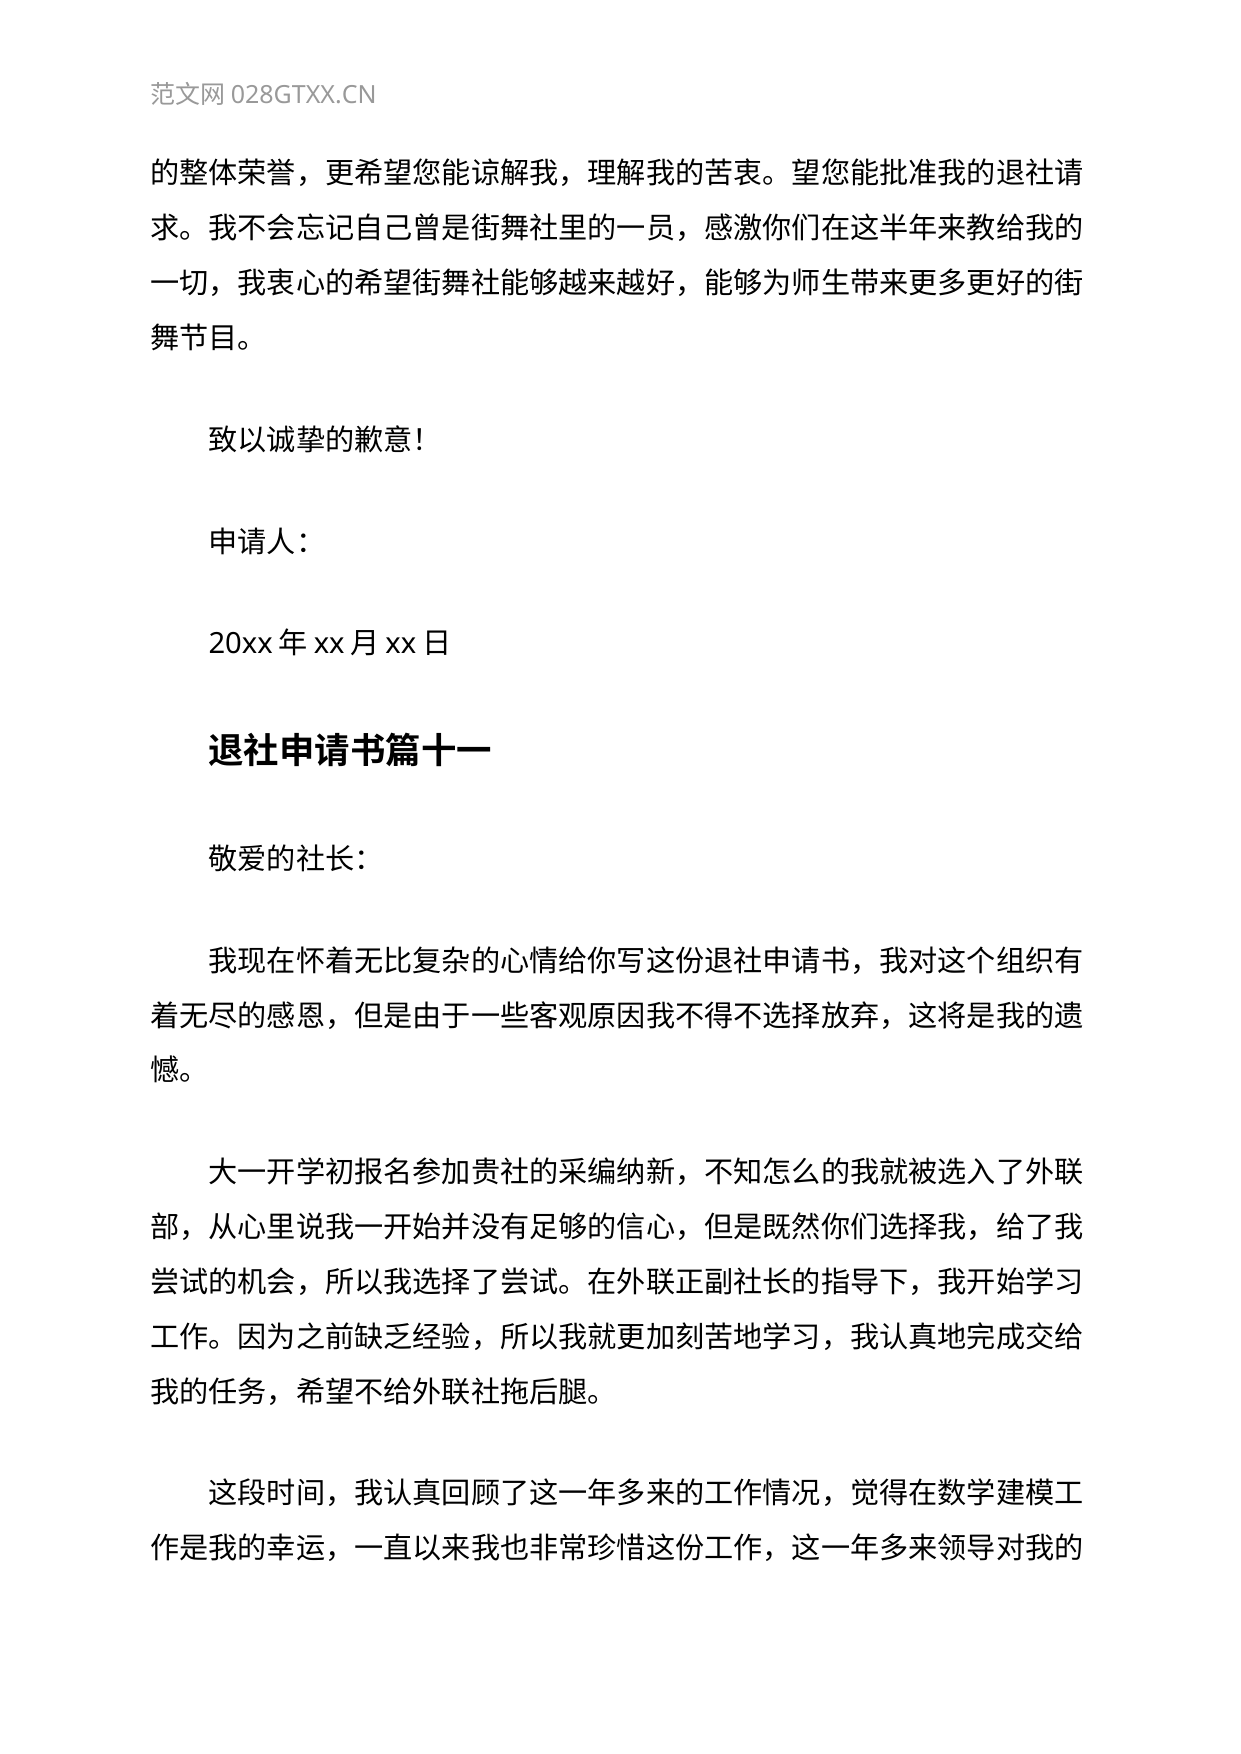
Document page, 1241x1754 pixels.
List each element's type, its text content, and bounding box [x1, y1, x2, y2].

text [150, 150, 1090, 357]
text 申请人： [150, 518, 1090, 561]
text 敬爱的社长： [150, 835, 1090, 878]
text 大一开学初报名参加贵社的采编纳新，不知怎么的我就被选入了外联部，从心里说我一开始并没有足够的信心，但是既然你们选择我，给了我尝试的机会，所以我选择了尝试。在外联正副社长的指导下，我开始学习工作。因为之前缺乏经验，所以我就更加刻苦地学习，我认真地完成交给我的任务，希望不给外联社拖后腿。 [150, 1149, 1090, 1411]
text 致以诚挚的歉意！ [150, 416, 1090, 459]
text 我现在怀着无比复杂的心情给你写这份退社申请书，我对这个组织有着无尽的感恩，但是由于一些客观原因我不得不选择放弃，这将是我的遗憾。 [150, 937, 1090, 1089]
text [150, 1470, 1090, 1567]
text 20xx年xx月xx日 [150, 620, 1090, 662]
text 退社申请书篇十一 [150, 722, 1090, 773]
